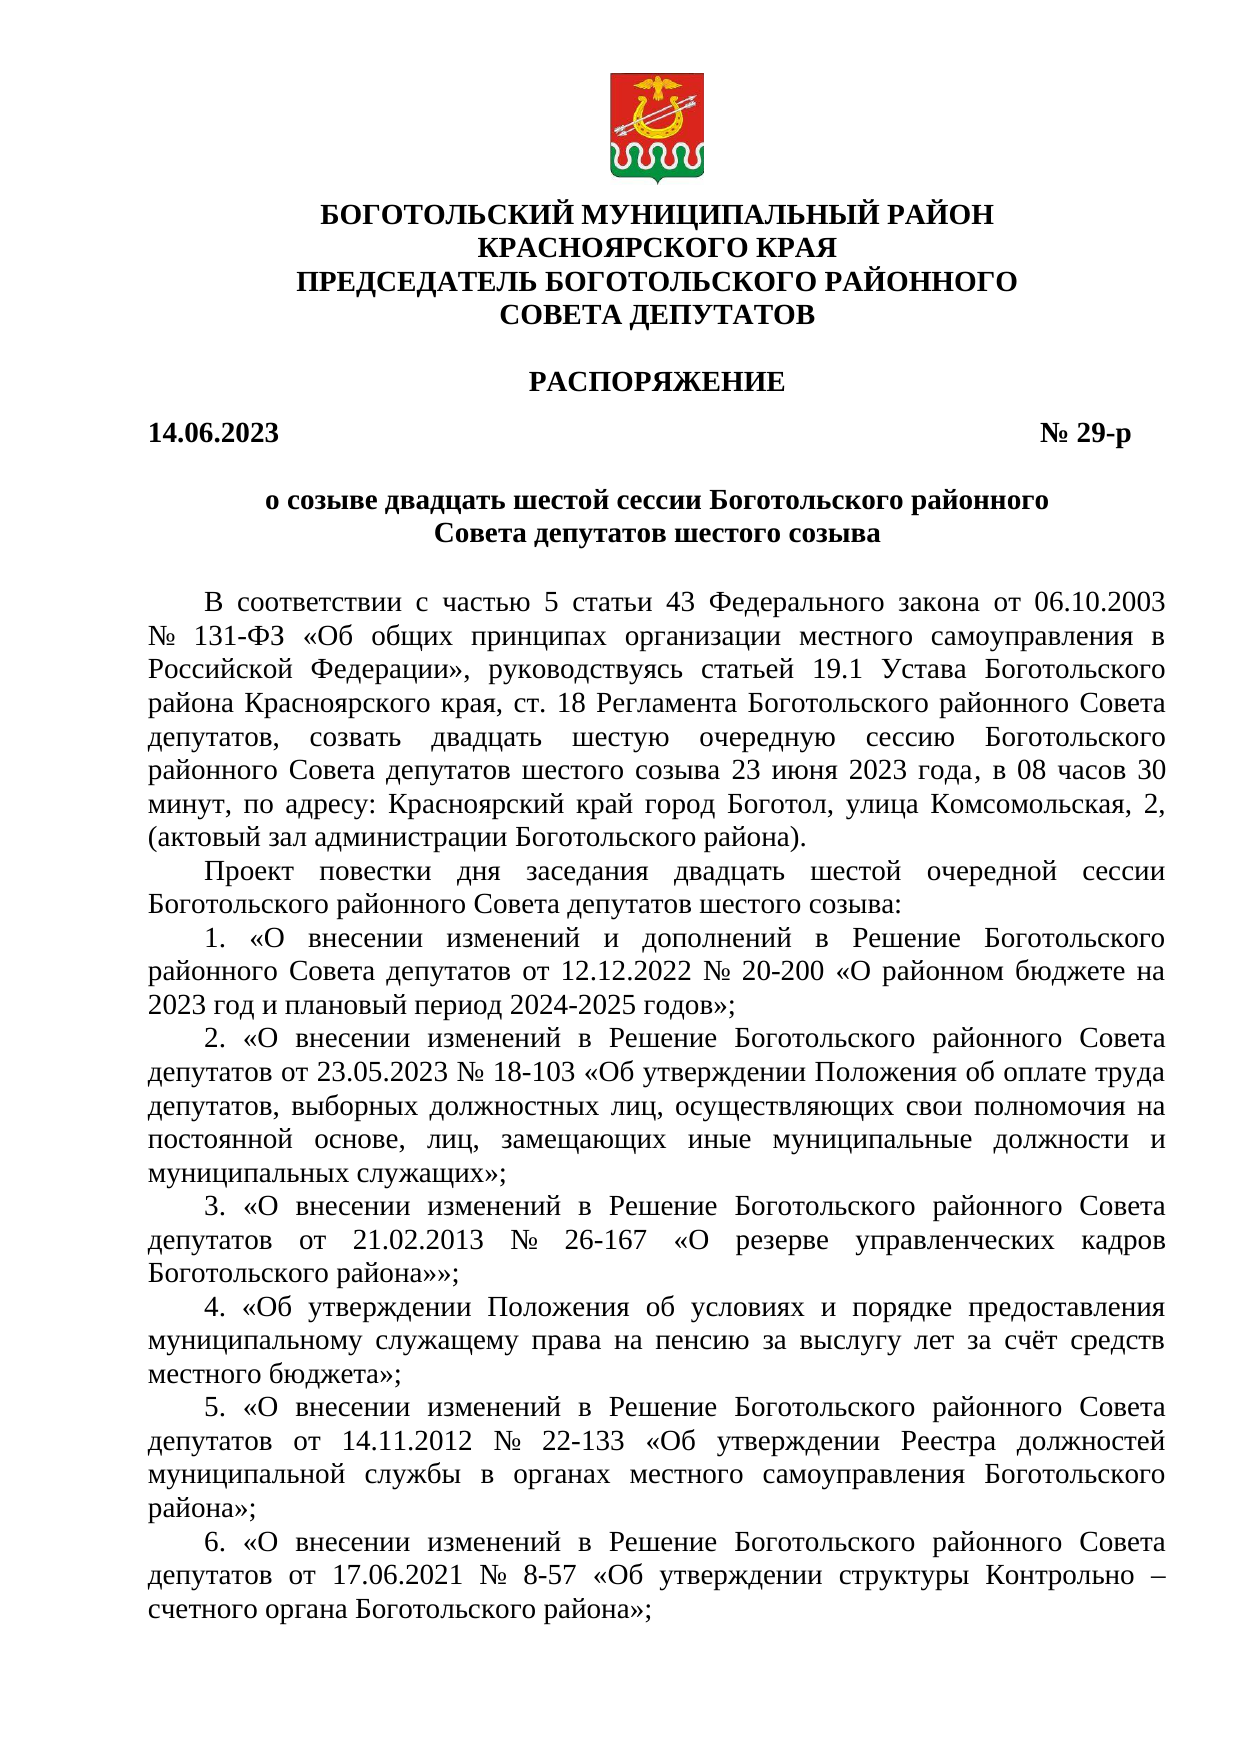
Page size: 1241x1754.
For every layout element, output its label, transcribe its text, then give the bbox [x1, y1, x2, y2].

text 2. «О внесении изменений в Решение Боготольского районного Совета депутатов от 23.05.2023 № 18-103 «Об утверждении Положения об оплате труда депутатов, выборных должностных лиц, осуществляющих свои полномочия на постоянной основе, лиц, замещающих иные муниципальные должности и муниципальных служащих»; [148, 1021, 1167, 1188]
text 1. «О внесении изменений и дополнений в Решение Боготольского районного Совета депутатов от 12.12.2022 № 20-200 «О районном бюджете на 2023 год и плановый период 2024-2025 годов»; [148, 920, 1167, 1021]
text РАСПОРЯЖЕНИЕ [148, 364, 1167, 398]
text БОГОТОЛЬСКИЙ МУНИЦИПАЛЬНЫЙ РАЙОН [148, 197, 1167, 230]
text В соответствии с частью 5 статьи 43 Федерального закона от 06.10.2003 № 131-ФЗ «Об общих принципах организации местного самоуправления в Российской Федерации», руководствуясь статьей 19.1 Устава Боготольского района Красноярского края, ст. 18 Регламента Боготольского районного Совета депутатов, созвать двадцать шестую очередную сессию Боготольского районного Совета депутатов шестого созыва 23 июня 2023 года, в 08 часов 30 минут, по адресу: Красноярский край город Боготол, улица Комсомольская, 2, (актовый зал администрации Боготольского района). [148, 584, 1167, 853]
text 5. «О внесении изменений в Решение Боготольского районного Совета депутатов от 14.11.2012 № 22-133 «Об утверждении Реестра должностей муниципальной службы в органах местного самоуправления Боготольского района»; [148, 1389, 1167, 1524]
text Проект повестки дня заседания двадцать шестой очередной сессии Боготольского районного Совета депутатов шестого созыва: [148, 853, 1167, 920]
text ПРЕДСЕДАТЕЛЬ БОГОТОЛЬСКОГО РАЙОННОГО [148, 264, 1167, 297]
text КРАСНОЯРСКОГО КРАЯ [148, 230, 1167, 264]
text о созыве двадцать шестой сессии Боготольского районного [148, 482, 1167, 515]
text 6. «О внесении изменений в Решение Боготольского районного Совета депутатов от 17.06.2021 № 8-57 «Об утверждении структуры Контрольно – счетного органа Боготольского района»; [148, 1524, 1167, 1624]
text 3. «О внесении изменений в Решение Боготольского районного Совета депутатов от 21.02.2013 № 26-167 «О резерве управленческих кадров Боготольского района»»; [148, 1188, 1167, 1289]
text 14.06.2023 № 29-р [148, 415, 1167, 448]
text Совета депутатов шестого созыва [148, 515, 1167, 549]
text 4. «Об утверждении Положения об условиях и порядке предоставления муниципальному служащему права на пенсию за выслугу лет за счёт средств местного бюджета»; [148, 1289, 1167, 1389]
picture [610, 73, 704, 185]
text СОВЕТА ДЕПУТАТОВ [148, 297, 1167, 331]
